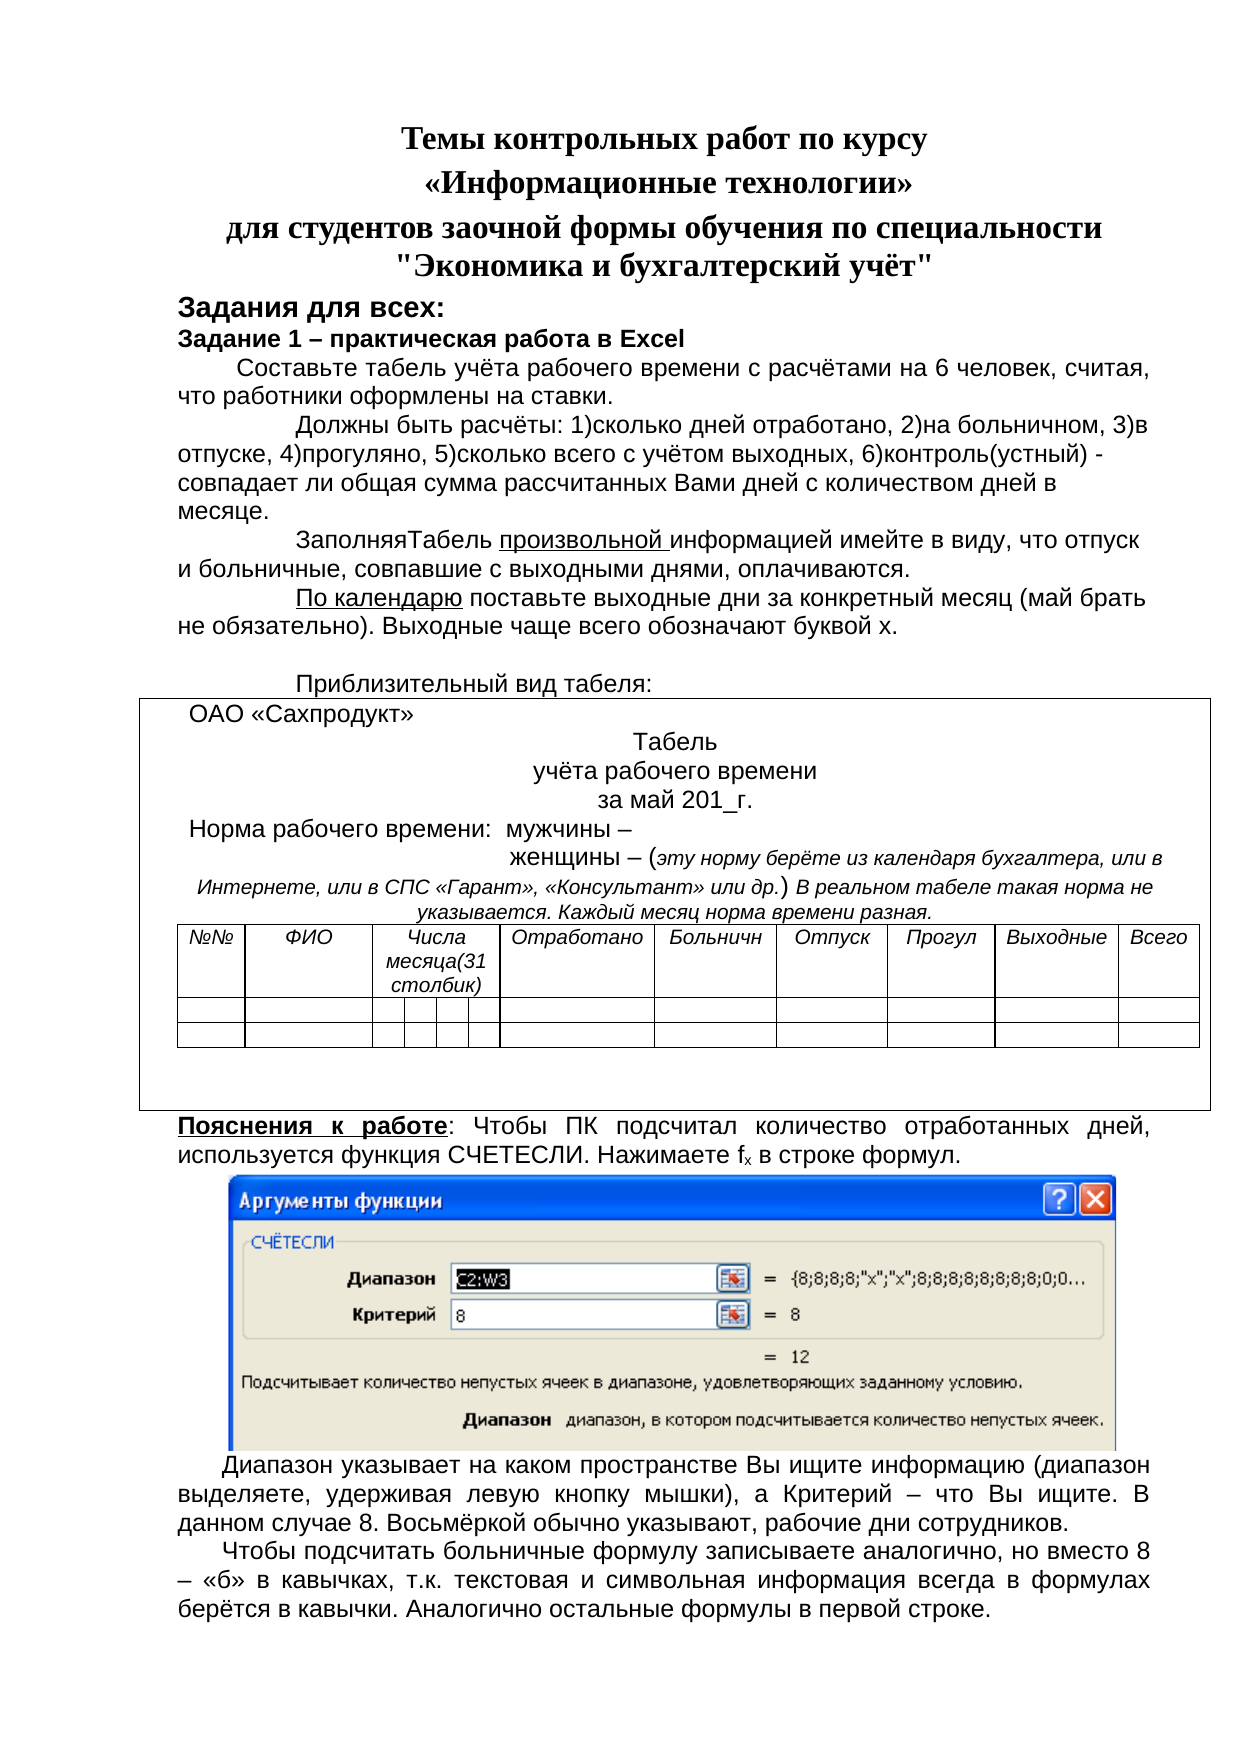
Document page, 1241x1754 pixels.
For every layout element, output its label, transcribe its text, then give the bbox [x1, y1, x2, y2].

text Пояснения к работе: Чтобы ПК подсчитал количество отработанных дней, используется функция СЧЕТЕСЛИ. Нажимаете fx в строке формул. [177, 1111, 1152, 1168]
text Должны быть расчёты: 1)сколько дней отработано, 2)на больничном, 3)в отпуске, 4)прогуляно, 5)сколько всего с учётом выходных, 6)контроль(устный) - совпадает ли общая сумма рассчитанных Вами дней с количеством дней в месяце. [177, 410, 1152, 525]
subtitle Темы контрольных работ по курсу [177, 118, 1152, 156]
text Задания для всех: [177, 290, 1152, 324]
text Чтобы подсчитать больничные формулу записываете аналогично, но вместо 8 – «б» в кавычках, т.к. текстовая и символьная информация всегда в формулах берётся в кавычки. Аналогично остальные формулы в первой строке. [177, 1536, 1152, 1623]
subtitle для студентов заочной формы обучения по специальности "Экономика и бухгалтерский учёт" [177, 207, 1152, 284]
text Задание 1 – практическая работа в Excel [177, 324, 1152, 352]
text Приблизительный вид табеля: [177, 669, 1152, 697]
subtitle «Информационные технологии» [177, 163, 1152, 201]
text ЗаполняяТабель произвольной информацией имейте в виду, что отпуск и больничные, совпавшие с выходными днями, оплачиваются. [177, 525, 1152, 582]
text Составьте табель учёта рабочего времени с расчётами на 6 человек, считая, что работники оформлены на ставки. [177, 352, 1152, 410]
table_header ОАО «Сахпродукт» Табель учёта рабочего времени за май 201_г. Норма рабочего времени: мужчины – женщины – (эту норму берёте из календаря бухгалтера, или в Интернете, или в СПС «Гарант», «Консультант» или др.) В реальном табеле такая норма не указывается. Каждый месяц норма времени разная. [140, 699, 1210, 1110]
text По календарю поставьте выходные дни за конкретный месяц (май брать не обязательно). Выходные чаще всего обозначают буквой х. [177, 582, 1152, 640]
picture [224, 1172, 1117, 1451]
